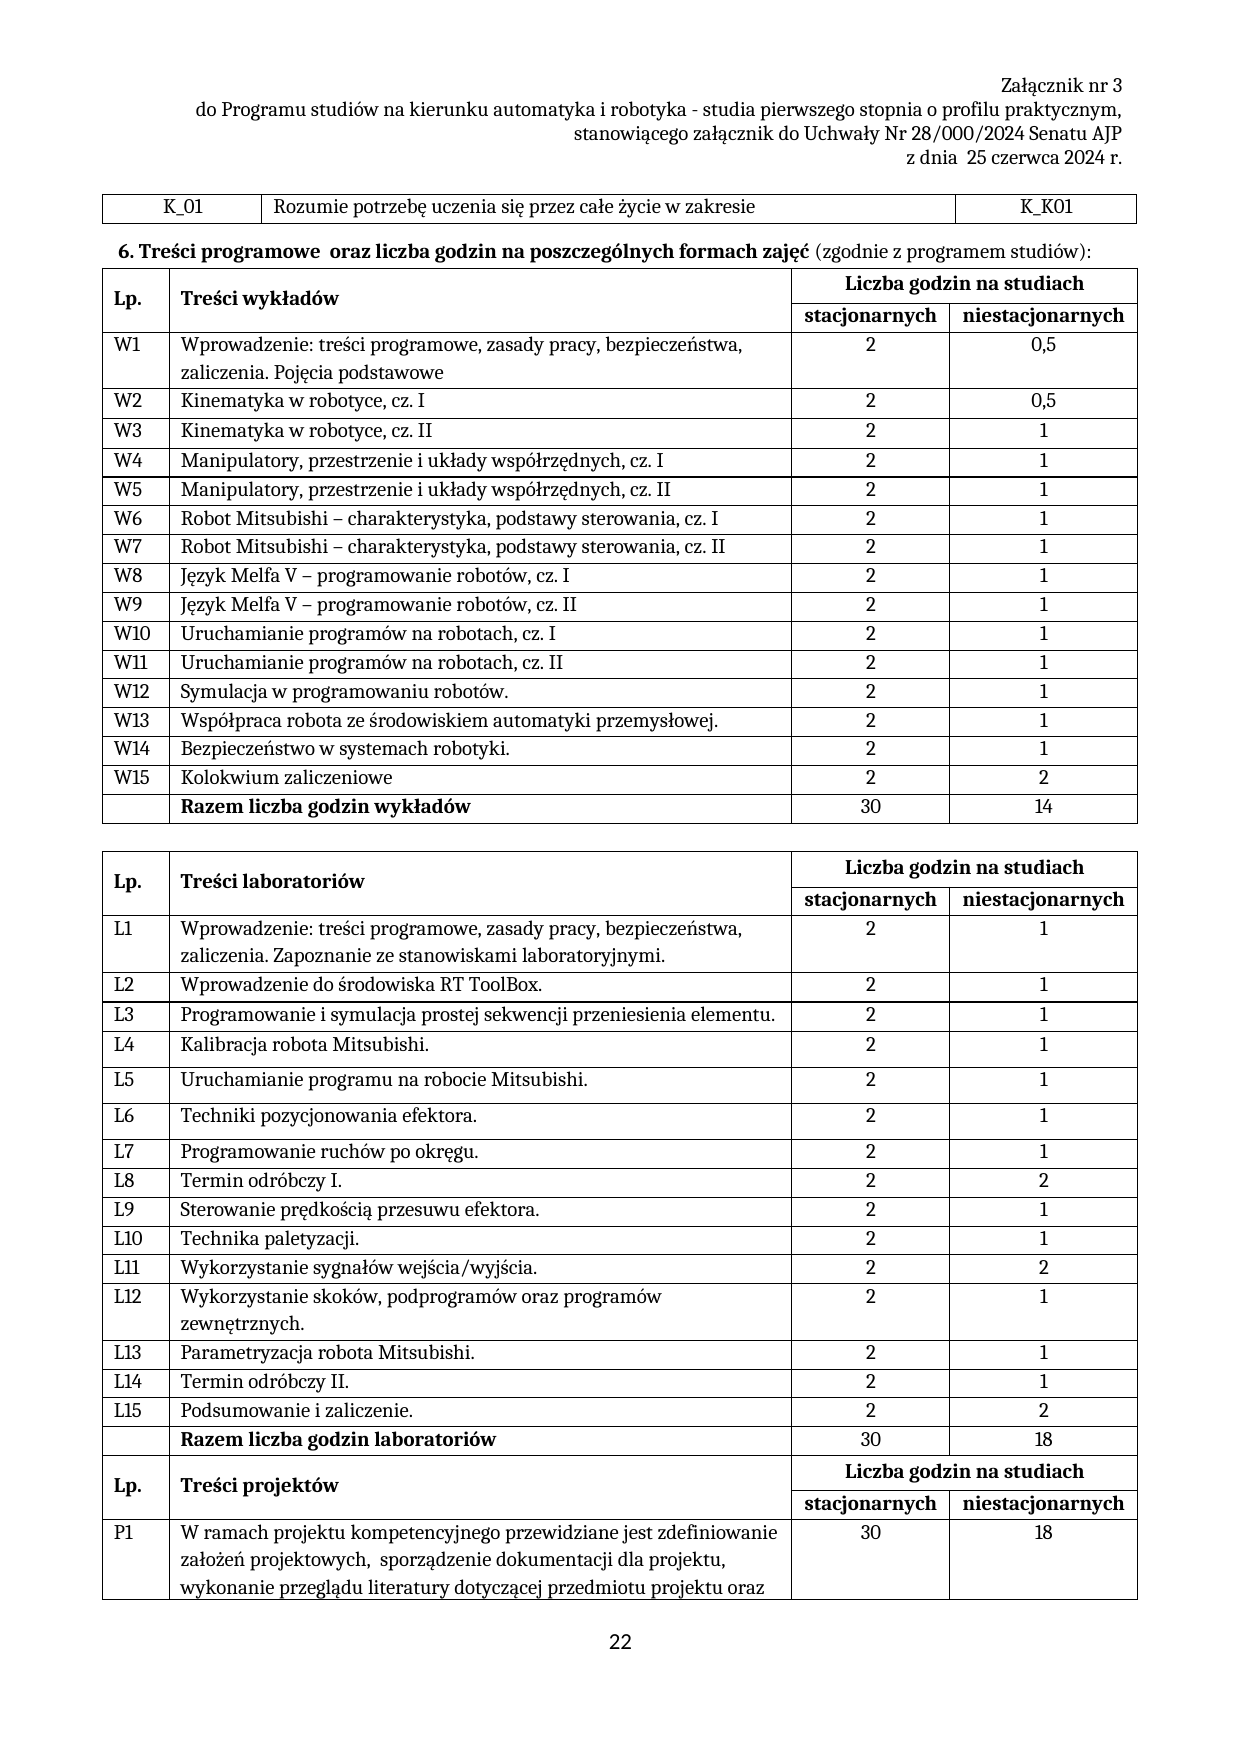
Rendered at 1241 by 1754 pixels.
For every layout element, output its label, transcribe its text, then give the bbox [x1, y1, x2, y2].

table_cell 1 [950, 1284, 1137, 1339]
table_cell Bezpieczeństwo w systemach robotyki. [170, 737, 791, 765]
table_cell Wprowadzenie: treści programowe, zasady pracy, bezpieczeństwa, zaliczenia. Zapoznanie ze stanowiskami laboratoryjnymi. [170, 916, 791, 972]
table_cell Podsumowanie i zaliczenie. [170, 1398, 791, 1426]
table_cell W9 [103, 593, 169, 621]
table_cell 1 [950, 622, 1137, 649]
table_cell [103, 795, 169, 823]
table_cell L8 [103, 1169, 169, 1197]
table_cell Liczba godzin na studiach [792, 1456, 1137, 1490]
table_cell 2 [792, 1398, 949, 1426]
table_cell 30 [792, 795, 949, 823]
table_cell Manipulatory, przestrzenie i układy współrzędnych, cz. II [170, 478, 791, 505]
table_cell 1 [950, 1370, 1137, 1397]
table_header Treści wykładów [170, 269, 791, 332]
table_cell Uruchamianie programów na robotach, cz. I [170, 622, 791, 649]
table_cell 2 [792, 389, 949, 418]
table_cell Wprowadzenie do środowiska RT ToolBox. [170, 973, 791, 1001]
table_cell 2 [792, 593, 949, 621]
table_cell Robot Mitsubishi – charakterystyka, podstawy sterowania, cz. I [170, 506, 791, 534]
table_cell Kinematyka w robotyce, cz. I [170, 389, 791, 418]
table_cell 2 [792, 1370, 949, 1397]
table_cell K_01 [103, 195, 261, 222]
table_cell 2 [792, 1169, 949, 1197]
table_cell 2 [792, 651, 949, 678]
table_cell 2 [792, 535, 949, 563]
table_cell niestacjonarnych [950, 304, 1137, 332]
table_cell Treści projektów [170, 1456, 791, 1519]
table_cell niestacjonarnych [950, 1491, 1137, 1519]
table_cell W1 [103, 333, 169, 388]
table_cell 1 [950, 1198, 1137, 1226]
table_cell Techniki pozycjonowania efektora. [170, 1104, 791, 1139]
table_cell W6 [103, 506, 169, 534]
table_cell 15 [950, 795, 1137, 823]
table_cell W8 [103, 564, 169, 592]
table_cell L1 [103, 916, 169, 972]
table_cell 1 [950, 916, 1137, 972]
table_header Lp. [103, 852, 169, 915]
table_header Treści laboratoriów [170, 852, 791, 915]
table_cell L11 [103, 1255, 169, 1283]
table_cell 0,5 [950, 333, 1137, 388]
table_cell 1 [950, 535, 1137, 563]
table_cell 2 [792, 1032, 949, 1067]
table_cell 2 [792, 737, 949, 765]
table_cell 18 [950, 1427, 1137, 1455]
table_cell 18 [950, 1520, 1137, 1599]
table_header Lp. [103, 269, 169, 332]
table_cell W12 [103, 679, 169, 707]
table_cell 1 [950, 506, 1137, 534]
table_cell W10 [103, 622, 169, 649]
table_cell W3 [103, 419, 169, 447]
table_cell L12 [103, 1284, 169, 1339]
table_cell 2 [792, 708, 949, 736]
table_cell 1 [950, 679, 1137, 707]
table_cell K_K01 [956, 195, 1136, 222]
table_cell W11 [103, 651, 169, 678]
table_cell 1 [950, 1341, 1137, 1368]
table_cell 2 [792, 1341, 949, 1368]
table_cell 2 [792, 564, 949, 592]
table_cell L6 [103, 1104, 169, 1139]
table_cell Parametryzacja robota Mitsubishi. [170, 1341, 791, 1368]
table_cell W4 [103, 449, 169, 476]
table_cell 1 [950, 708, 1137, 736]
table_cell 2 [792, 1198, 949, 1226]
table_cell 1 [950, 1140, 1137, 1168]
table_cell Wykorzystanie sygnałów wejścia/wyjścia. [170, 1255, 791, 1283]
table_cell stacjonarnych [792, 1491, 949, 1519]
table_cell Współpraca robota ze środowiskiem automatyki przemysłowej. [170, 708, 791, 736]
table_cell Termin odróbczy II. [170, 1370, 791, 1397]
table_cell 0,5 [950, 389, 1137, 418]
table_cell Kinematyka w robotyce, cz. II [170, 419, 791, 447]
table_cell W14 [103, 737, 169, 765]
table_cell Sterowanie prędkością przesuwu efektora. [170, 1198, 791, 1226]
table_cell stacjonarnych [792, 304, 949, 332]
table_cell Robot Mitsubishi – charakterystyka, podstawy sterowania, cz. II [170, 535, 791, 563]
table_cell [170, 1520, 791, 1599]
table_cell Programowanie ruchów po okręgu. [170, 1140, 791, 1168]
table_cell P1 [103, 1520, 169, 1599]
text 6. Treści programowe oraz liczba godzin na poszczególnych formach zajęć (zgodnie z programem studiów): [118, 240, 1122, 264]
table_cell 2 [792, 622, 949, 649]
table_cell [103, 1427, 169, 1455]
table_cell W2 [103, 389, 169, 418]
table_cell 2 [792, 1104, 949, 1139]
table_cell 2 [792, 1284, 949, 1339]
table_cell 1 [950, 1068, 1137, 1103]
table_cell Termin odróbczy I. [170, 1169, 791, 1197]
table_cell 1 [950, 737, 1137, 765]
table_cell 2 [792, 1068, 949, 1103]
table_cell 1 [950, 1104, 1137, 1139]
table_cell 2 [792, 506, 949, 534]
table_cell W7 [103, 535, 169, 563]
table_cell W5 [103, 478, 169, 505]
table_cell L13 [103, 1341, 169, 1368]
table_cell Rozumie potrzebę uczenia się przez całe życie w zakresie [262, 195, 955, 222]
table_cell L15 [103, 1398, 169, 1426]
table_cell L10 [103, 1227, 169, 1254]
table_cell 1 [950, 419, 1137, 447]
table_cell L2 [103, 973, 169, 1001]
table_cell 2 [950, 766, 1137, 794]
table_cell 2 [792, 333, 949, 388]
table_cell 2 [792, 1227, 949, 1254]
table_cell Kalibracja robota Mitsubishi. [170, 1032, 791, 1067]
table_cell Wykorzystanie skoków, podprogramów oraz programów zewnętrznych. [170, 1284, 791, 1339]
table_cell Uruchamianie programów na robotach, cz. II [170, 651, 791, 678]
table_cell 2 [792, 419, 949, 447]
table_header Liczba godzin na studiach [792, 269, 1137, 303]
table_cell W15 [103, 766, 169, 794]
table_cell Razem liczba godzin wykładów [170, 795, 791, 823]
table_cell Manipulatory, przestrzenie i układy współrzędnych, cz. I [170, 449, 791, 476]
table_cell 2 [792, 478, 949, 505]
table_cell stacjonarnych [792, 888, 949, 915]
table_cell 1 [950, 1227, 1137, 1254]
table_cell L14 [103, 1370, 169, 1397]
table_cell 1 [950, 593, 1137, 621]
table_cell L7 [103, 1140, 169, 1168]
table_cell 1 [950, 973, 1137, 1001]
table_cell 2 [792, 973, 949, 1001]
table_cell L5 [103, 1068, 169, 1103]
table_cell L9 [103, 1198, 169, 1226]
table_cell Język Melfa V – programowanie robotów, cz. I [170, 564, 791, 592]
table_cell 2 [792, 1140, 949, 1168]
table_cell 2 [792, 916, 949, 972]
table_cell 1 [950, 651, 1137, 678]
table_cell niestacjonarnych [950, 888, 1137, 915]
table_header Liczba godzin na studiach [792, 852, 1137, 887]
table_cell 2 [792, 766, 949, 794]
table_cell Symulacja w programowaniu robotów. [170, 679, 791, 707]
table_cell 30 [792, 1520, 949, 1599]
table_cell Lp. [103, 1456, 169, 1519]
table_cell 1 [950, 1032, 1137, 1067]
table_cell 2 [792, 1003, 949, 1031]
table_cell 2 [950, 1255, 1137, 1283]
table_cell 2 [792, 449, 949, 476]
table_cell 1 [950, 1003, 1137, 1031]
table_cell W13 [103, 708, 169, 736]
table_cell Programowanie i symulacja prostej sekwencji przeniesienia elementu. [170, 1003, 791, 1031]
table_cell Wprowadzenie: treści programowe, zasady pracy, bezpieczeństwa, zaliczenia. Pojęcia podstawowe [170, 333, 791, 388]
table_cell 2 [950, 1398, 1137, 1426]
table_cell 2 [792, 1255, 949, 1283]
table_cell L3 [103, 1003, 169, 1031]
table_cell 1 [950, 449, 1137, 476]
table_cell 30 [792, 1427, 949, 1455]
table_cell 2 [792, 679, 949, 707]
table_cell 1 [950, 564, 1137, 592]
table_cell Razem liczba godzin laboratoriów [170, 1427, 791, 1455]
table_cell 1 [950, 478, 1137, 505]
table_cell 2 [950, 1169, 1137, 1197]
table_cell Technika paletyzacji. [170, 1227, 791, 1254]
table_cell L4 [103, 1032, 169, 1067]
table_cell Język Melfa V – programowanie robotów, cz. II [170, 593, 791, 621]
table_cell Kolokwium zaliczeniowe [170, 766, 791, 794]
table_cell Uruchamianie programu na robocie Mitsubishi. [170, 1068, 791, 1103]
